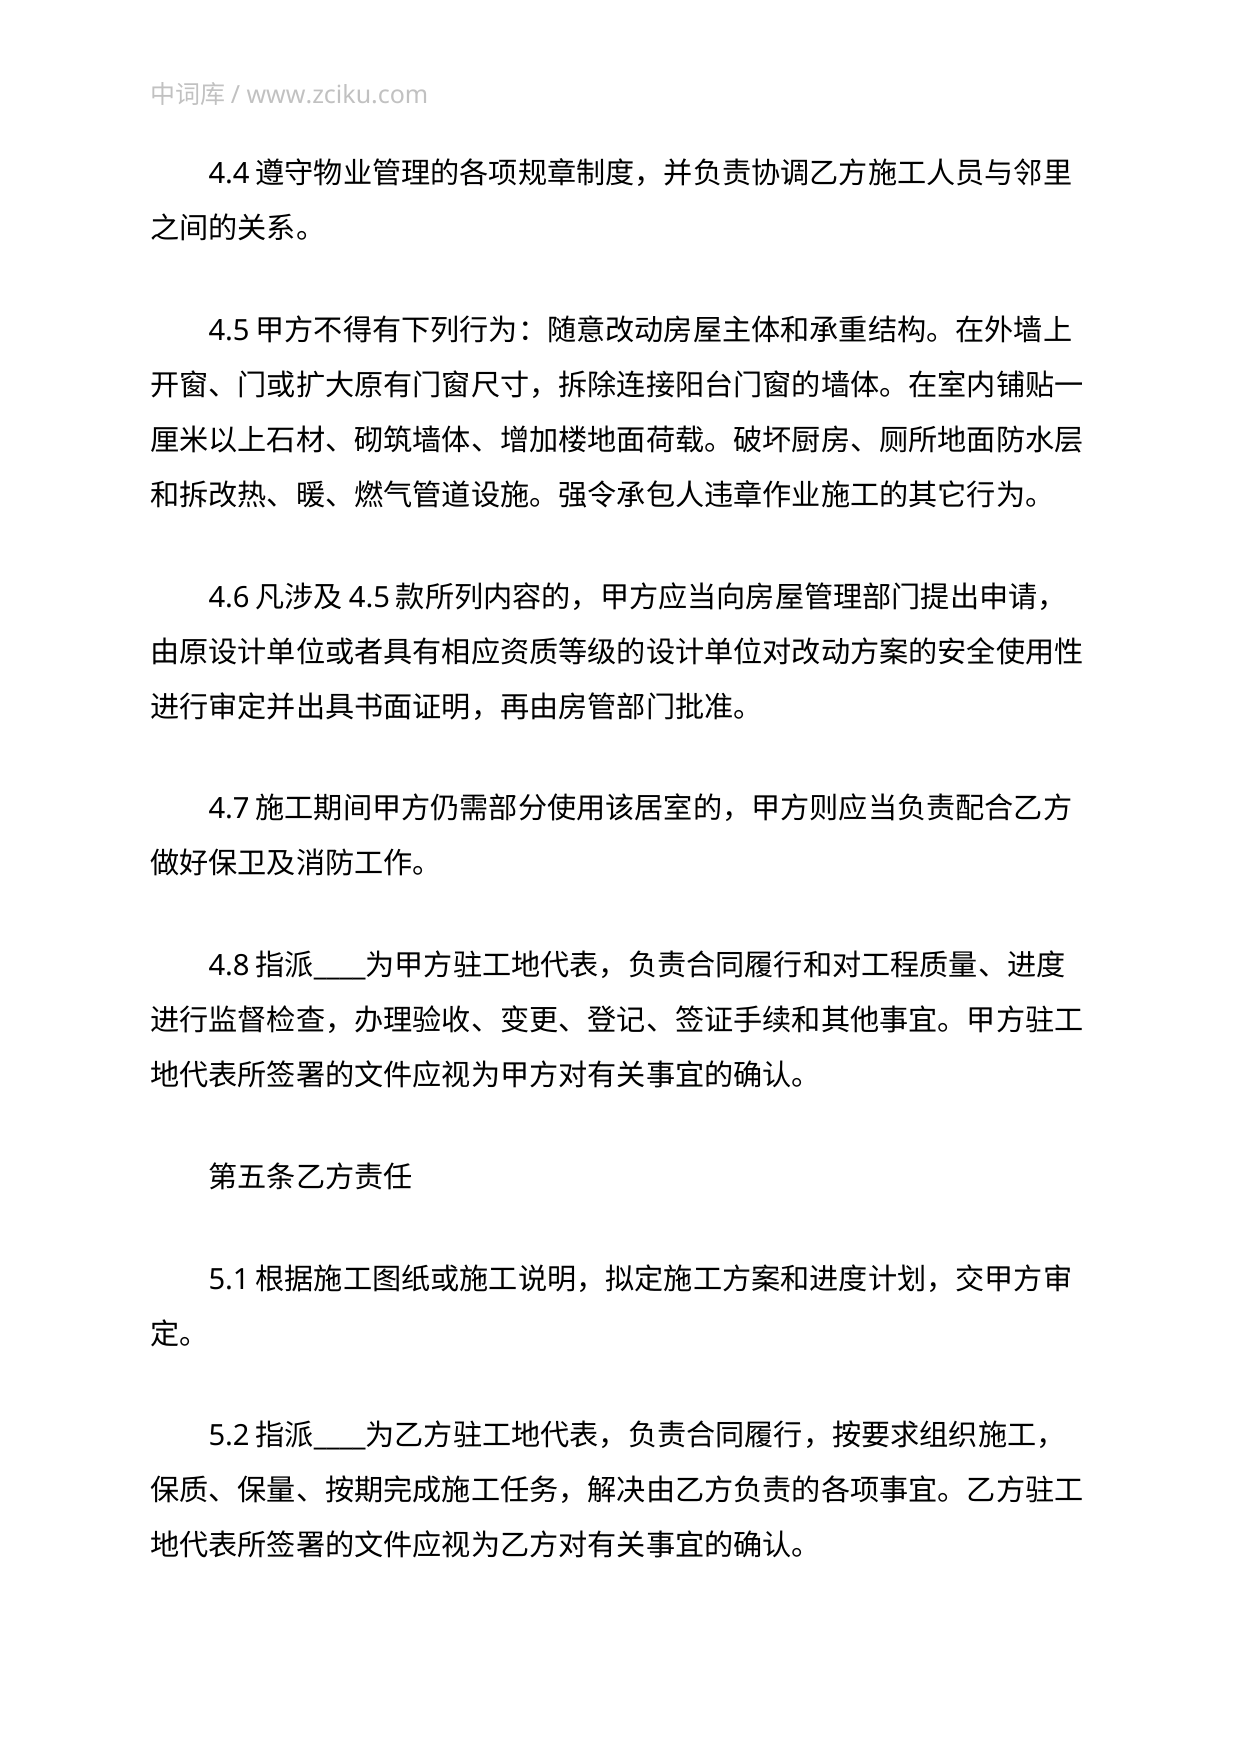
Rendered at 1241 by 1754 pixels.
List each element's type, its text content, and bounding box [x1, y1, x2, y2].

text 4.6凡涉及4.5款所列内容的，甲方应当向房屋管理部门提出申请，由原设计单位或者具有相应资质等级的设计单位对改动方案的安全使用性进行审定并出具书面证明，再由房管部门批准。 [150, 573, 1090, 726]
text 第五条乙方责任 [150, 1153, 1090, 1196]
text 5.2指派____为乙方驻工地代表，负责合同履行，按要求组织施工，保质、保量、按期完成施工任务，解决由乙方负责的各项事宜。乙方驻工地代表所签署的文件应视为乙方对有关事宜的确认。 [150, 1412, 1090, 1564]
text 4.8指派____为甲方驻工地代表，负责合同履行和对工程质量、进度进行监督检查，办理验收、变更、登记、签证手续和其他事宜。甲方驻工地代表所签署的文件应视为甲方对有关事宜的确认。 [150, 942, 1090, 1094]
text 4.7施工期间甲方仍需部分使用该居室的，甲方则应当负责配合乙方做好保卫及消防工作。 [150, 785, 1090, 882]
text 4.4遵守物业管理的各项规章制度，并负责协调乙方施工人员与邻里之间的关系。 [150, 150, 1090, 247]
text 4.5甲方不得有下列行为：随意改动房屋主体和承重结构。在外墙上开窗、门或扩大原有门窗尺寸，拆除连接阳台门窗的墙体。在室内铺贴一厘米以上石材、砌筑墙体、增加楼地面荷载。破坏厨房、厕所地面防水层和拆改热、暖、燃气管道设施。强令承包人违章作业施工的其它行为。 [150, 307, 1090, 514]
text 5.1根据施工图纸或施工说明，拟定施工方案和进度计划，交甲方审定。 [150, 1255, 1090, 1352]
